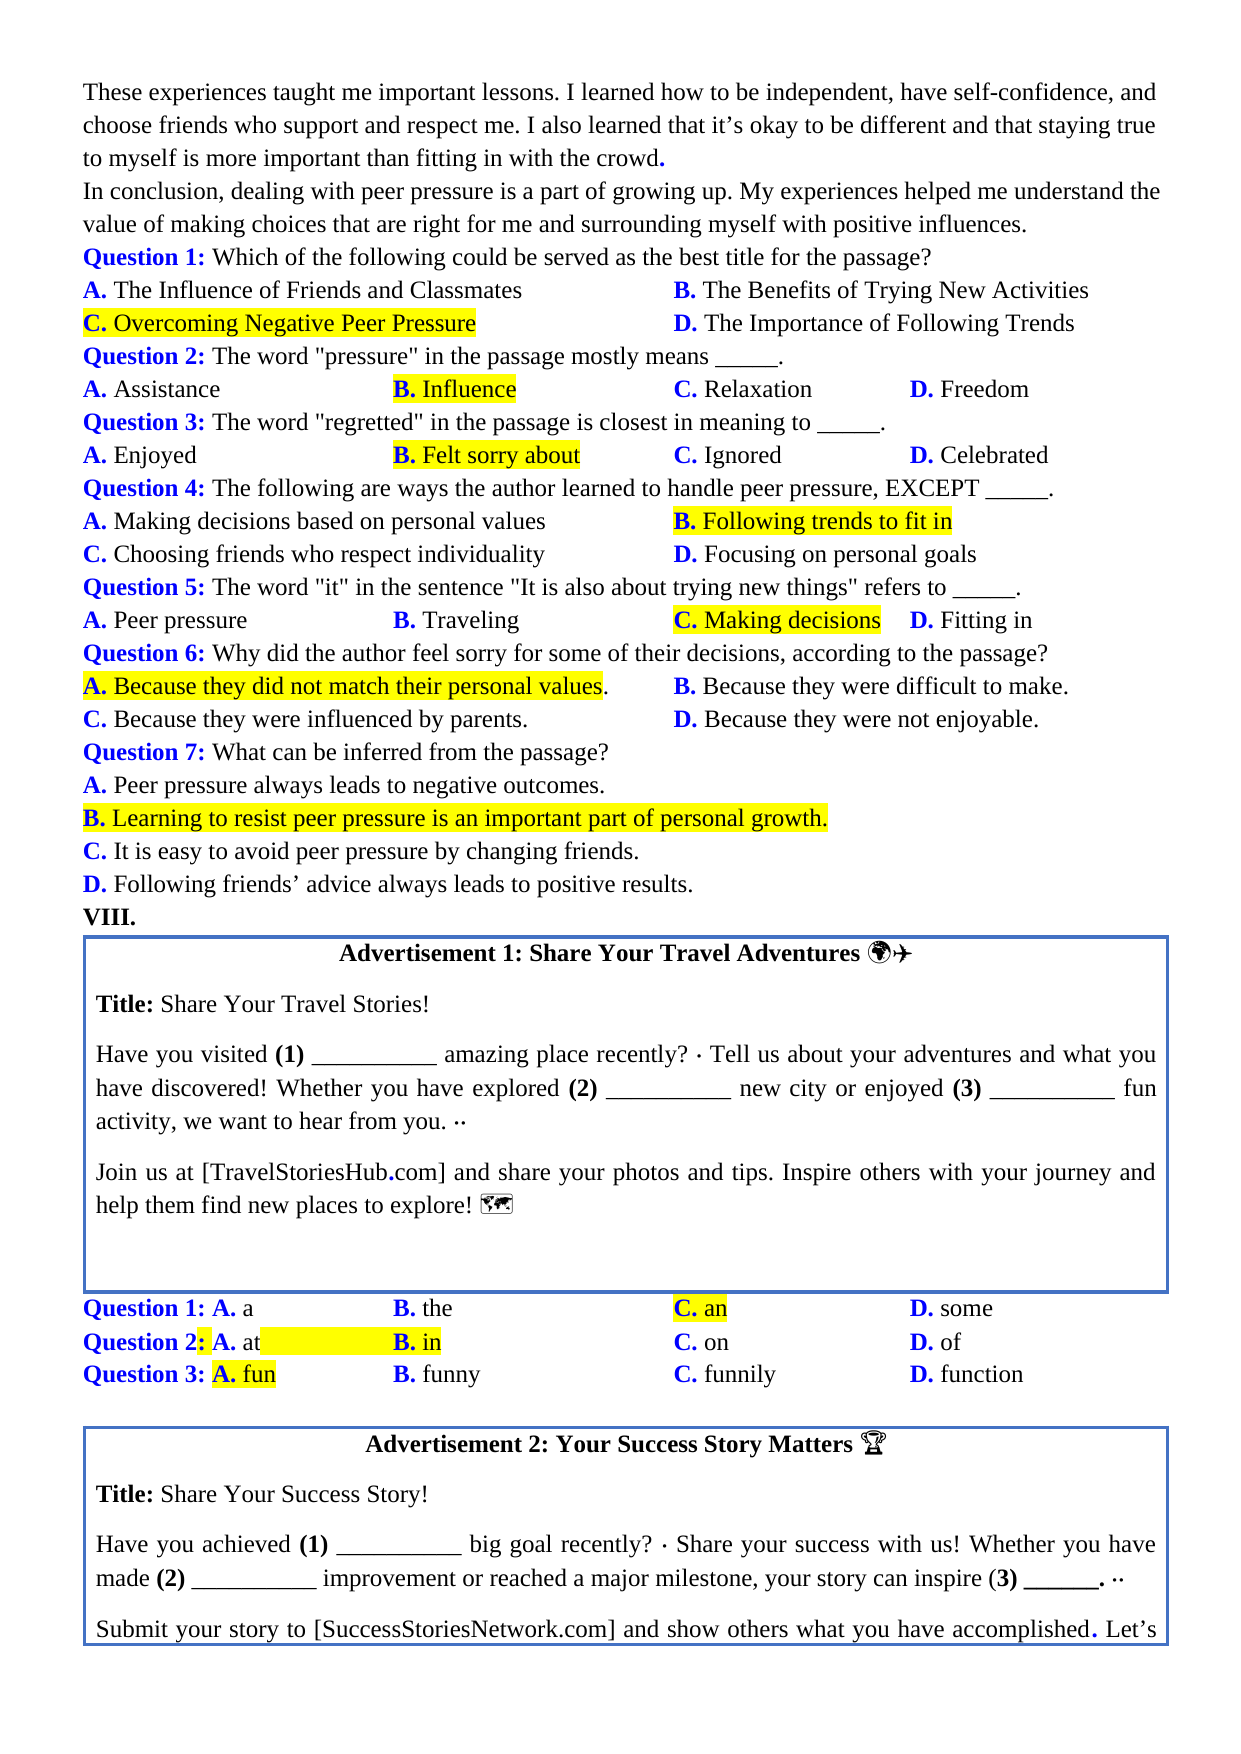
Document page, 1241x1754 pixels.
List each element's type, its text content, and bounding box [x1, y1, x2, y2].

text Question 6: Why did the author feel sorry for some of their decisions, according to the passage? A. Because they did not match their personal values. B. Because they were difficult to make. C. Because they were influenced by parents. D. Because they were not enjoyable. [83, 638, 1169, 733]
text Question 2: The word "pressure" in the passage mostly means _____. A. Assistance B. Influence C. Relaxation D. Freedom [83, 341, 1169, 403]
text Question 5: The word "it" in the sentence "It is also about trying new things" refers to _____. A. Peer pressure B. Traveling C. Making decisions D. Fitting in [83, 572, 1169, 634]
text Question 2: A. at B. in C. on D. of [441, 1327, 1169, 1355]
text Question 1: Which of the following could be served as the best title for the passage? A. The Influence of Friends and Classmates B. The Benefits of Trying New Activities C. Overcoming Negative Peer Pressure D. The Importance of Following Trends [83, 242, 1169, 337]
text Question 3: The word "regretted" in the passage is closest in meaning to _____. A. Enjoyed B. Felt sorry about C. Ignored D. Celebrated [83, 407, 1169, 469]
text These experiences taught me important lessons. I learned how to be independent, have self-confidence, and choose friends who support and respect me. I also learned that it’s okay to be different and that staying true to myself is more important than fitting in with the crowd. [83, 77, 1169, 172]
text Question 7: What can be inferred from the passage? A. Peer pressure always leads to negative outcomes. B. Learning to resist peer pressure is an important part of personal growth. C. It is easy to avoid peer pressure by changing friends. D. Following friends’ advice always leads to positive results. [83, 737, 1169, 898]
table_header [86, 1429, 1166, 1643]
text Question 2: A. at B. in C. on D. of [83, 1327, 197, 1355]
text VIII. [83, 902, 1169, 931]
text Question 1: A. a B. the C. an D. some [83, 1294, 673, 1322]
text In conclusion, dealing with peer pressure is a part of growing up. My experiences helped me understand the value of making choices that are right for me and surrounding myself with positive influences. [83, 176, 1169, 238]
table_header Advertisement 1: Share Your Travel Adventures 🌍✈️ Title: Share Your Travel Stories! Have you visited (1) __________ amazing place recently? 🌟 Tell us about your adventures and what you have discovered! Whether you have explored (2) __________ new city or enjoyed (3) __________ fun activity, we want to hear from you. 🌆📸 Join us at [TravelStoriesHub.com] and share your photos and tips. Inspire others with your journey and help them find new places to explore! 🌟🗺️ [86, 939, 1166, 1290]
text Question 3: A. fun B. funny C. funnily D. function [83, 1359, 1169, 1388]
text Question 1: A. a B. the C. an D. some [727, 1294, 1169, 1322]
text Question 4: The following are ways the author learned to handle peer pressure, EXCEPT _____. A. Making decisions based on personal values B. Following trends to fit in C. Choosing friends who respect individuality D. Focusing on personal goals [83, 473, 1169, 568]
